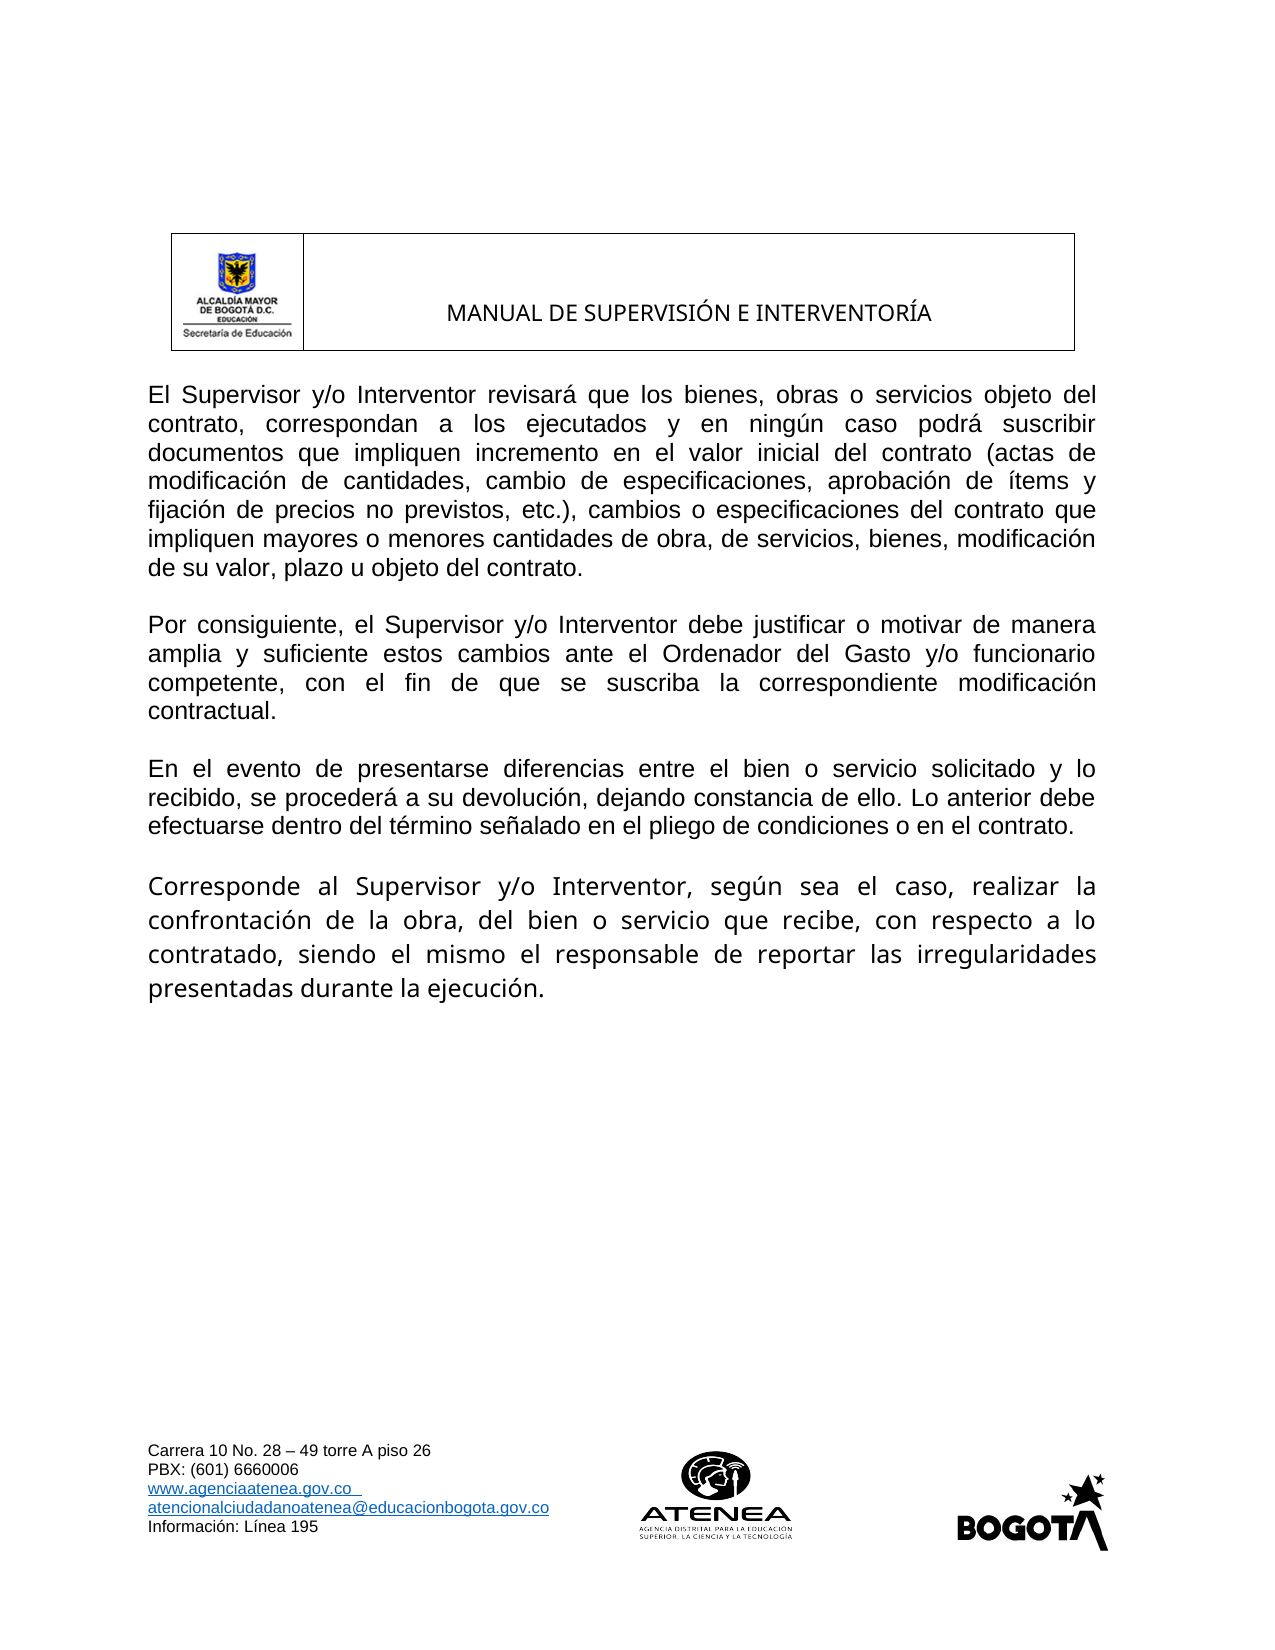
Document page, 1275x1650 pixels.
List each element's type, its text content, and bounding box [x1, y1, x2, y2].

text Corresponde al Supervisor y/o Interventor, según sea el caso, realizar la confrontación de la obra, del bien o servicio que recibe, con respecto a lo contratado, siendo el mismo el responsable de reportar las irregularidades presentadas durante la ejecución. [148, 869, 1098, 1005]
text En el evento de presentarse diferencias entre el bien o servicio solicitado y lo recibido, se procederá a su devolución, dejando constancia de ello. Lo anterior debe efectuarse dentro del término señalado en el pliego de condiciones o en el contrato. [148, 754, 1098, 840]
text El Supervisor y/o Interventor revisará que los bienes, obras o servicios objeto del contrato, correspondan a los ejecutados y en ningún caso podrá suscribir documentos que impliquen incremento en el valor inicial del contrato (actas de modificación de cantidades, cambio de especificaciones, aprobación de ítems y fijación de precios no previstos, etc.), cambios o especificaciones del contrato que impliquen mayores o menores cantidades de obra, de servicios, bienes, modificación de su valor, plazo u objeto del contrato. [148, 380, 1098, 581]
picture [927, 1452, 1136, 1583]
picture [627, 1442, 807, 1548]
text Por consiguiente, el Supervisor y/o Interventor debe justificar o motivar de manera amplia y suficiente estos cambios ante el Ordenador del Gasto y/o funcionario competente, con el fin de que se suscriba la correspondiente modificación contractual. [148, 610, 1098, 725]
picture [180, 248, 295, 341]
